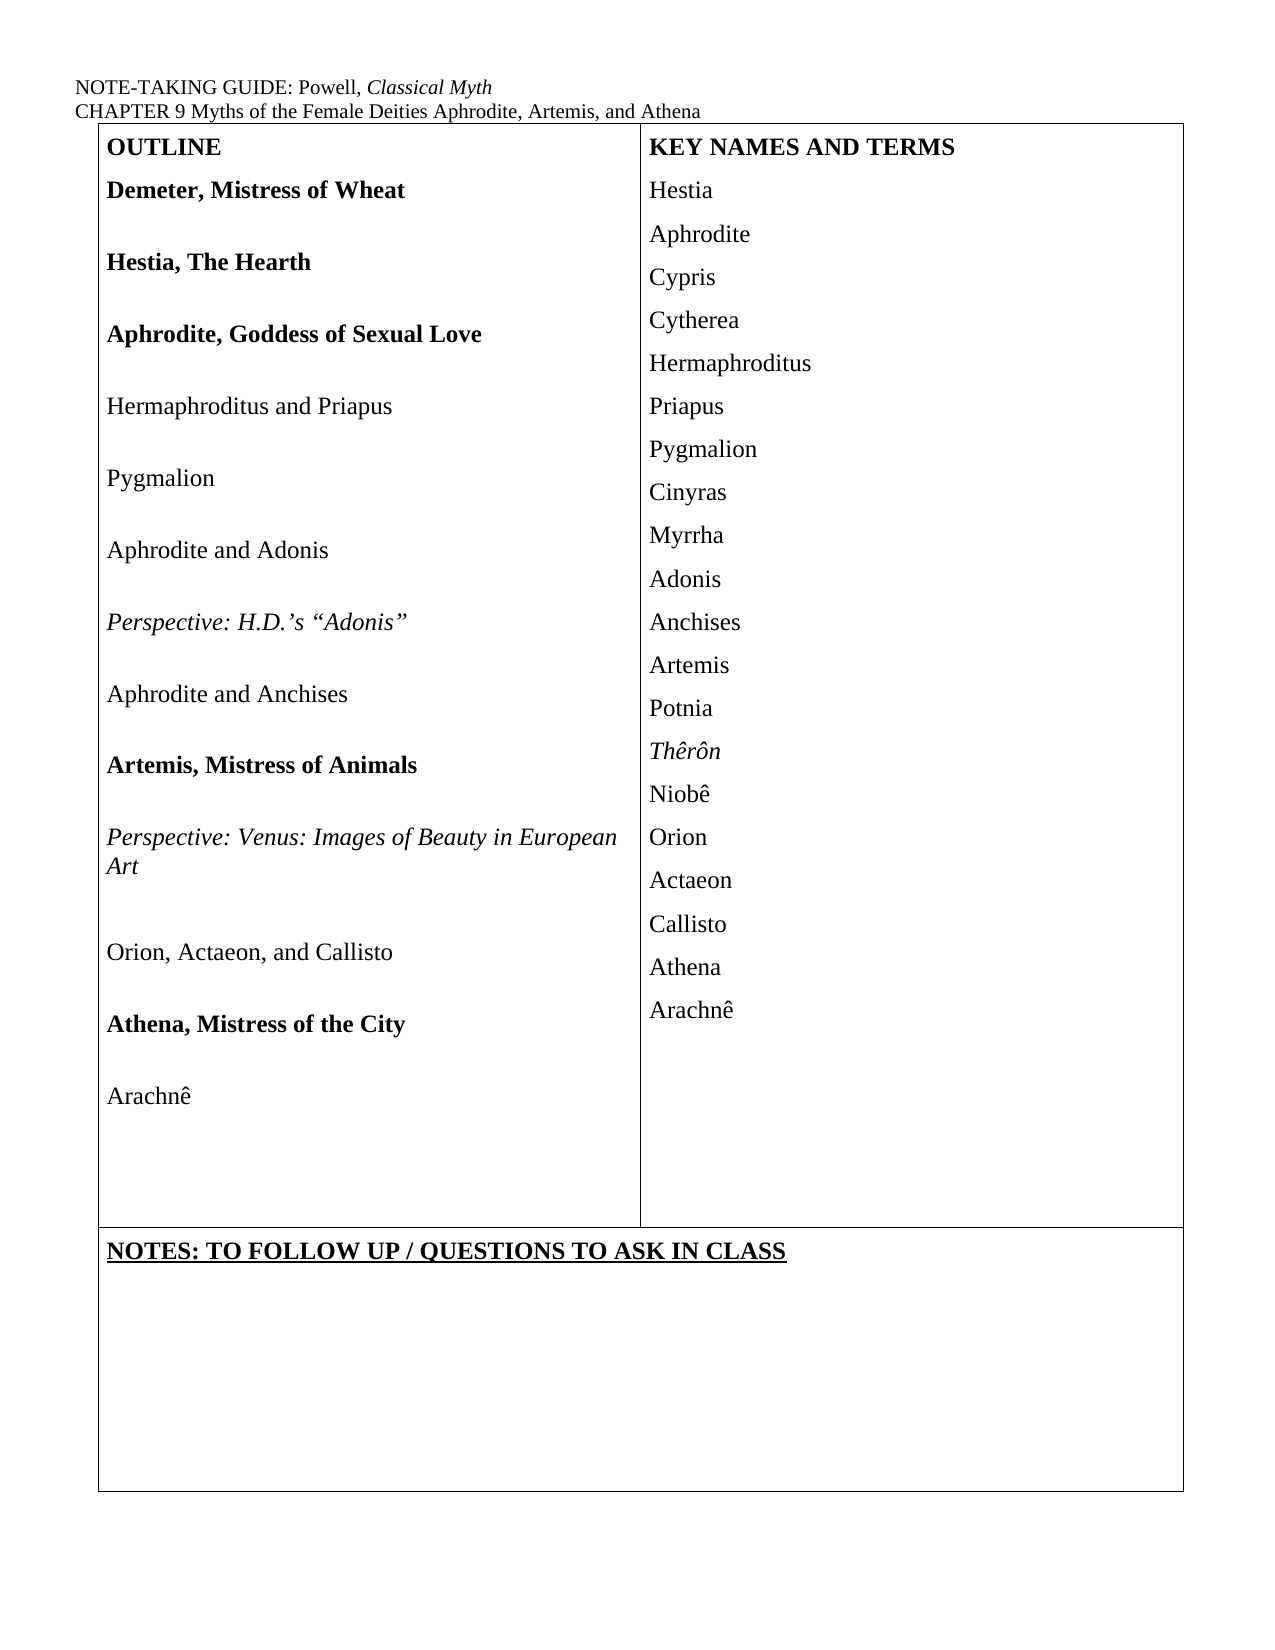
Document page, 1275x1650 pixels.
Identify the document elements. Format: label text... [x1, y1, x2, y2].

table_header KEY NAMES AND TERMS Hestia Aphrodite Cypris Cytherea Hermaphroditus Priapus Pygmalion Cinyras Myrrha Adonis Anchises Artemis Potnia Thêrôn Niobê Orion Actaeon Callisto Athena Arachnê [641, 124, 1183, 1227]
table_header OUTLINE Demeter, Mistress of Wheat Hestia, The Hearth Aphrodite, Goddess of Sexual Love Hermaphroditus and Priapus Pygmalion Aphrodite and Adonis Perspective: H.D.’s “Adonis” Aphrodite and Anchises Artemis, Mistress of Animals Perspective: Venus: Images of Beauty in European Art Orion, Actaeon, and Callisto Athena, Mistress of the City Arachnê [99, 124, 640, 1227]
table_cell NOTES: TO FOLLOW UP / QUESTIONS TO ASK IN CLASS [99, 1228, 1183, 1491]
